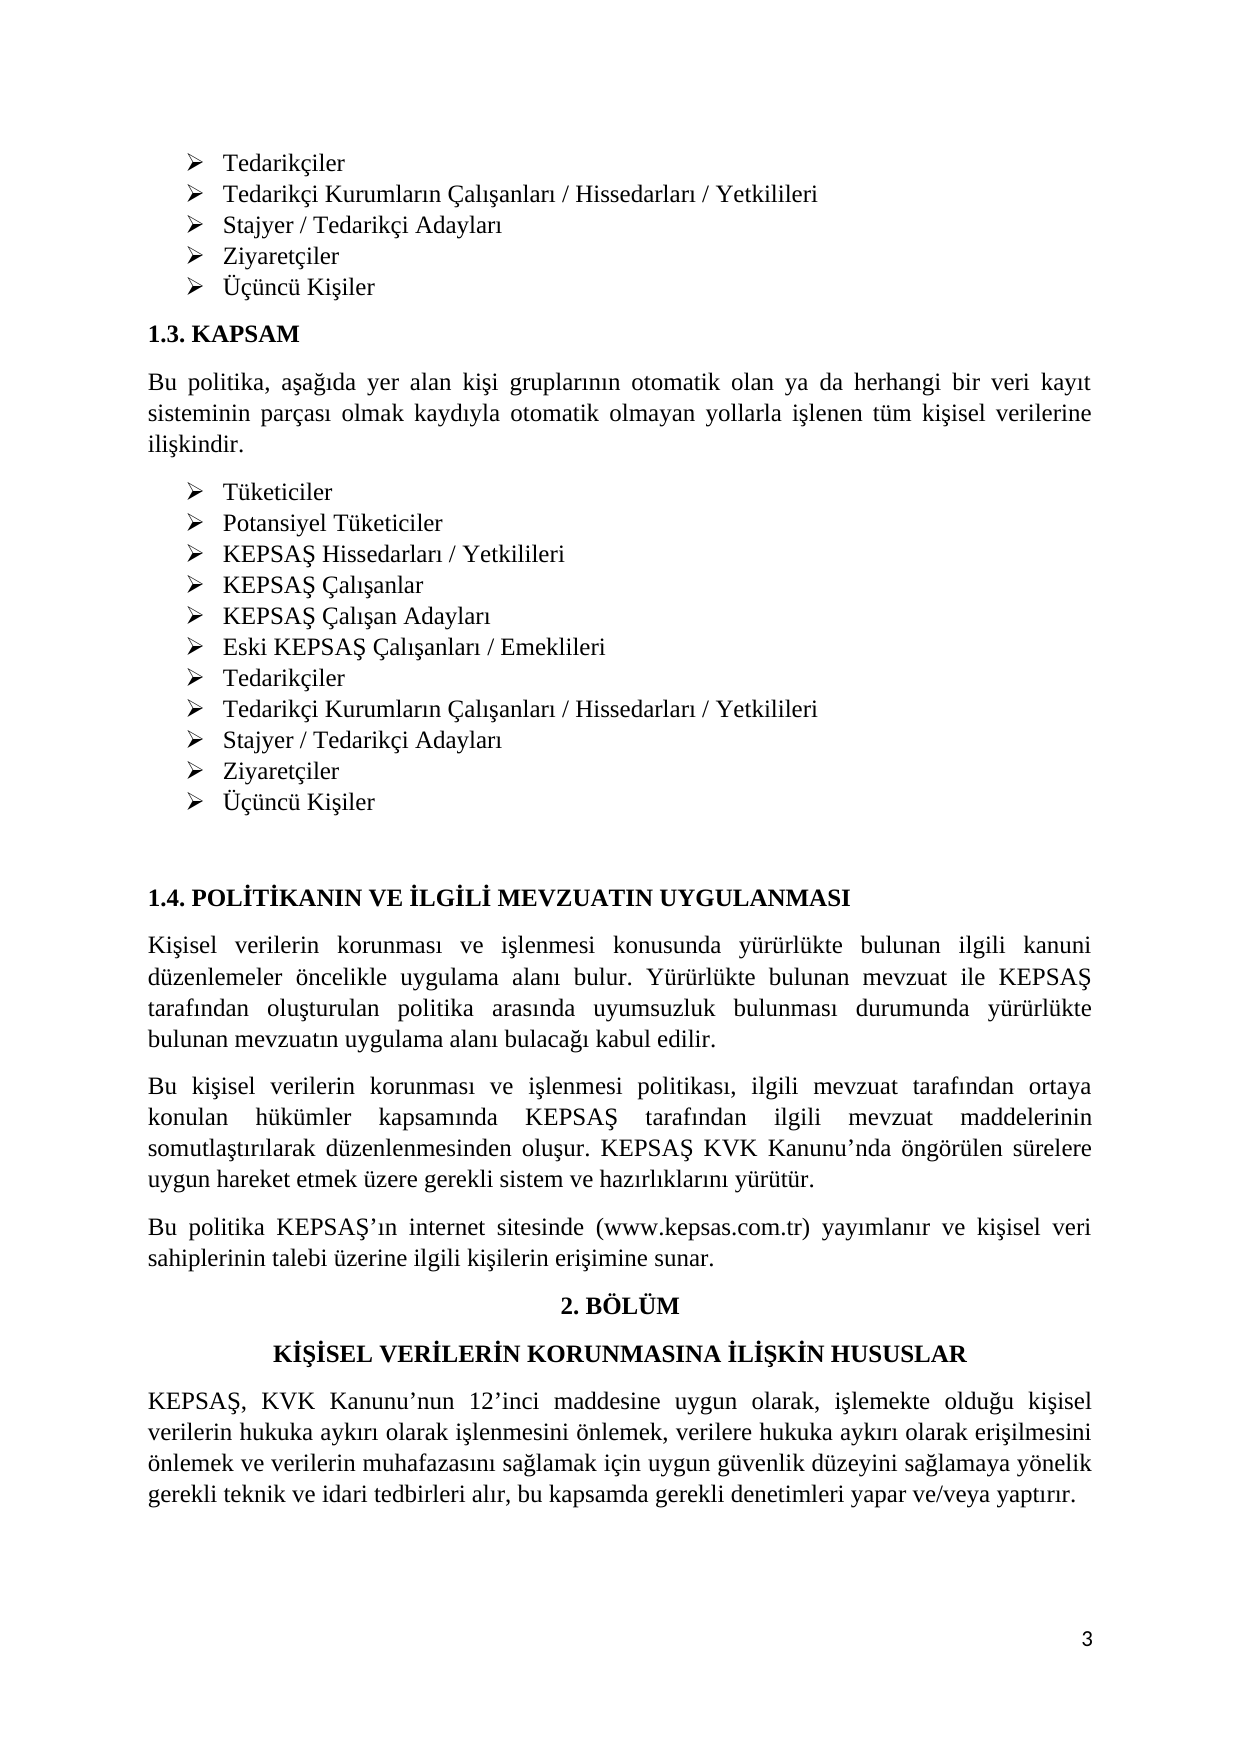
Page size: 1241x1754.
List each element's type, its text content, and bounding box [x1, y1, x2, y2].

list Eski KEPSAŞ Çalışanları / Emeklileri [185, 632, 1093, 661]
list KEPSAŞ Çalışan Adayları [185, 601, 1093, 630]
text Kişisel verilerin korunması ve işlenmesi konusunda yürürlükte bulunan ilgili kanuni düzenlemeler öncelikle uygulama alanı bulur. Yürürlükte bulunan mevzuat ile KEPSAŞ tarafından oluşturulan politika arasında uyumsuzluk bulunması durumunda yürürlükte bulunan mevzuatın uygulama alanı bulacağı kabul edilir. [148, 931, 1093, 1052]
list Üçüncü Kişiler [185, 787, 1093, 816]
text Bu kişisel verilerin korunması ve işlenmesi politikası, ilgili mevzuat tarafından ortaya konulan hükümler kapsamında KEPSAŞ tarafından ilgili mevzuat maddelerinin somutlaştırılarak düzenlenmesinden oluşur. KEPSAŞ KVK Kanunu’nda öngörülen sürelere uygun hareket etmek üzere gerekli sistem ve hazırlıklarını yürütür. [148, 1071, 1093, 1193]
list Üçüncü Kişiler [185, 272, 1093, 301]
list Stajyer / Tedarikçi Adayları [185, 210, 1093, 238]
list Tedarikçi Kurumların Çalışanları / Hissedarları / Yetkilileri [185, 179, 1093, 207]
list Tedarikçiler [185, 148, 1093, 176]
text KEPSAŞ, KVK Kanunu’nun 12’inci maddesine uygun olarak, işlemekte olduğu kişisel verilerin hukuka aykırı olarak işlenmesini önlemek, verilere hukuka aykırı olarak erişilmesini önlemek ve verilerin muhafazasını sağlamak için uygun güvenlik düzeyini sağlamaya yönelik gerekli teknik ve idari tedbirleri alır, bu kapsamda gerekli denetimleri yapar ve/veya yaptırır. [148, 1386, 1093, 1508]
text Bu politika, aşağıda yer alan kişi gruplarının otomatik olan ya da herhangi bir veri kayıt sisteminin parçası olmak kaydıyla otomatik olmayan yollarla işlenen tüm kişisel verilerine ilişkindir. [148, 367, 1093, 458]
text 1.3. KAPSAM [148, 319, 1093, 348]
list Tüketiciler [185, 477, 1093, 506]
list Stajyer / Tedarikçi Adayları [185, 725, 1093, 754]
text 1.4. POLİTİKANIN VE İLGİLİ MEVZUATIN UYGULANMASI [148, 883, 1093, 912]
list Ziyaretçiler [185, 756, 1093, 785]
list Potansiyel Tüketiciler [185, 508, 1093, 537]
list Tedarikçiler [185, 663, 1093, 692]
list Ziyaretçiler [185, 241, 1093, 269]
text Bu politika KEPSAŞ’ın internet sitesinde (www.kepsas.com.tr) yayımlanır ve kişisel veri sahiplerinin talebi üzerine ilgili kişilerin erişimine sunar. [148, 1212, 1093, 1272]
list Tedarikçi Kurumların Çalışanları / Hissedarları / Yetkilileri [185, 694, 1093, 723]
text KİŞİSEL VERİLERİN KORUNMASINA İLİŞKİN HUSUSLAR [148, 1339, 1093, 1367]
list KEPSAŞ Hissedarları / Yetkilileri [185, 539, 1093, 568]
list KEPSAŞ Çalışanlar [185, 570, 1093, 599]
text 2. BÖLÜM [148, 1291, 1093, 1320]
